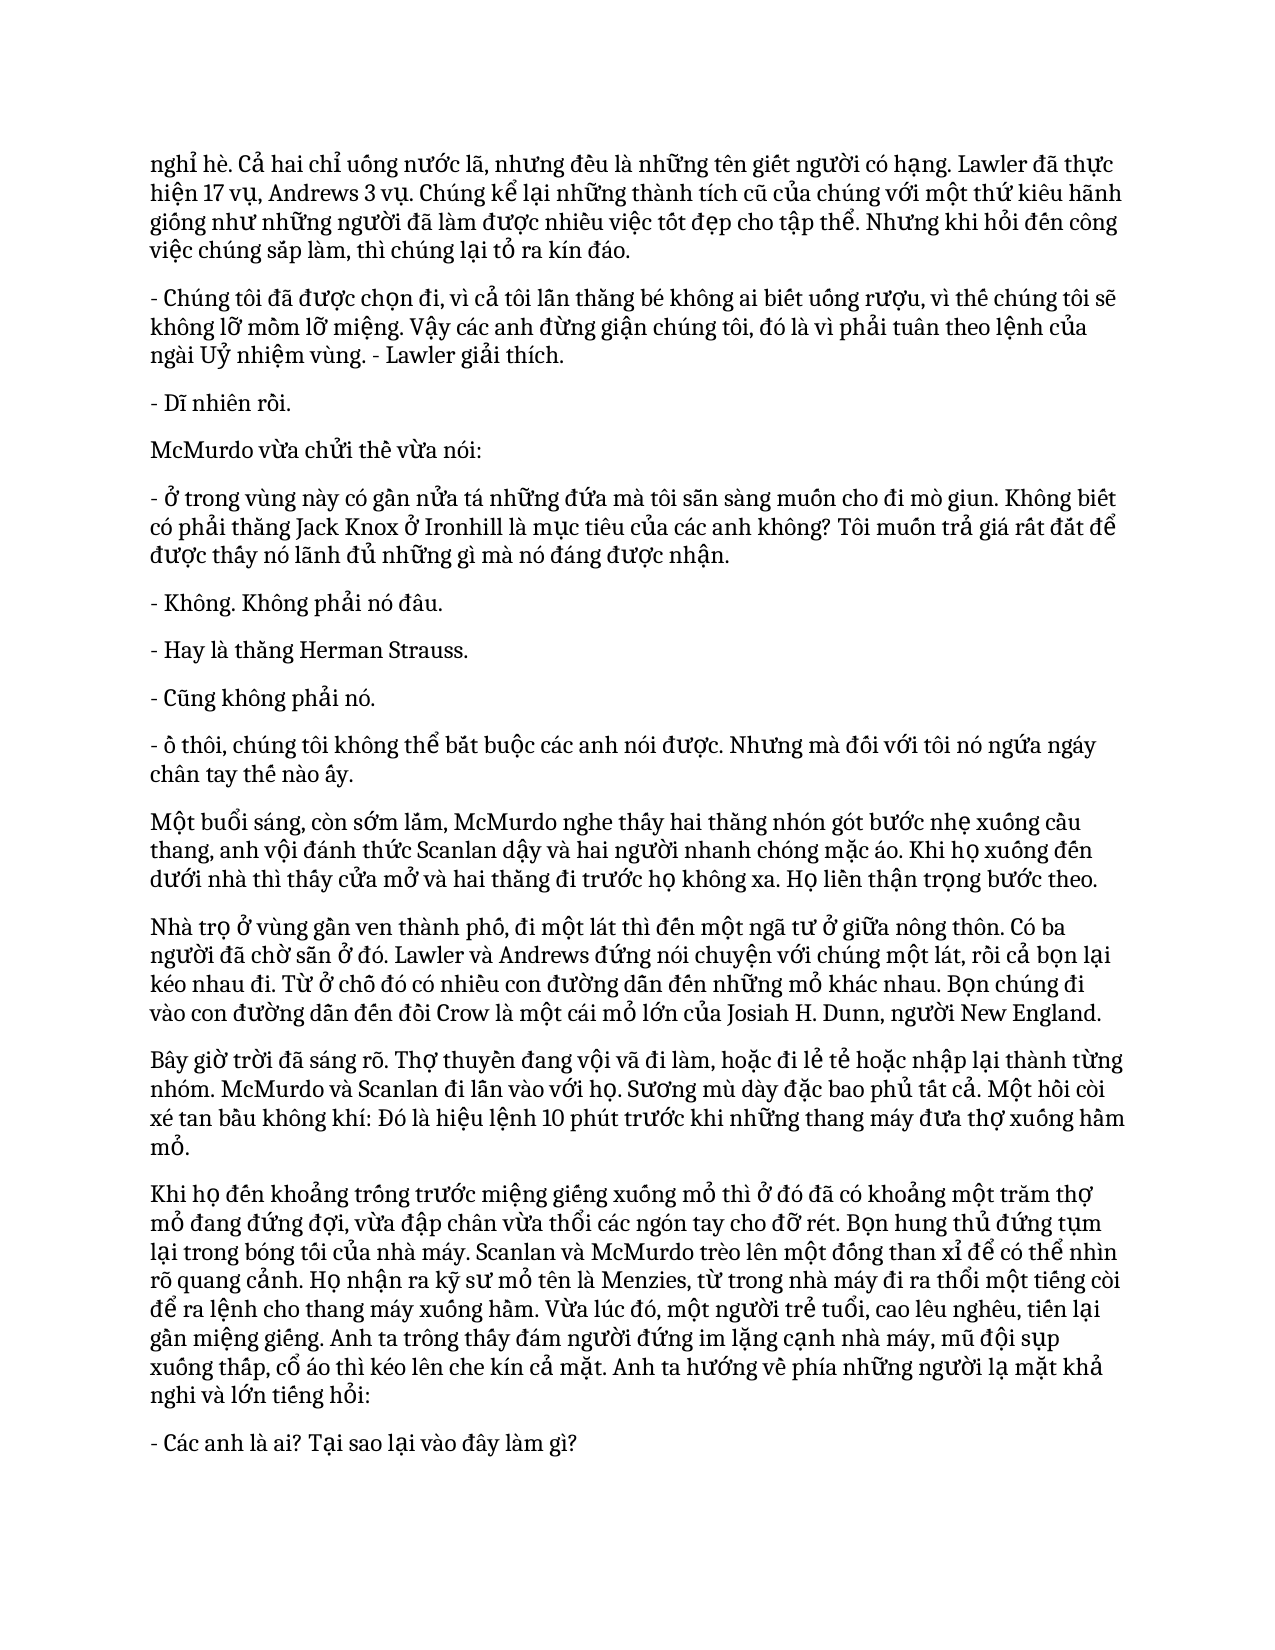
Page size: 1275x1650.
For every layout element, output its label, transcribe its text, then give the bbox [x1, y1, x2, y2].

text - Các anh là ai? Tại sao lại vào đây làm gì? [150, 1429, 1125, 1457]
text - ở trong vùng này có gần nửa tá những đứa mà tôi sẵn sàng muốn cho đi mò giun. Không biết có phải thằng Jack Knox ở Ironhill là mục tiêu của các anh không? Tôi muốn trả giá rất đắt để được thấy nó lãnh đủ những gì mà nó đáng được nhận. [150, 484, 1125, 570]
text Khi họ đến khoảng trống trước miệng giếng xuống mỏ thì ở đó đã có khoảng một trăm thợ mỏ đang đứng đợi, vừa đập chân vừa thổi các ngón tay cho đỡ rét. Bọn hung thủ đứng tụm lại trong bóng tối của nhà máy. Scanlan và McMurdo trèo lên một đống than xỉ để có thể nhìn rõ quang cảnh. Họ nhận ra kỹ sư mỏ tên là Menzies, từ trong nhà máy đi ra thổi một tiếng còi để ra lệnh cho thang máy xuống hầm. Vừa lúc đó, một người trẻ tuổi, cao lêu nghêu, tiến lại gần miệng giếng. Anh ta trông thấy đám người đứng im lặng cạnh nhà máy, mũ đội sụp xuống thấp, cổ áo thì kéo lên che kín cả mặt. Anh ta hướng về phía những người lạ mặt khả nghi và lớn tiếng hỏi: [150, 1180, 1125, 1410]
text Nhà trọ ở vùng gần ven thành phố, đi một lát thì đến một ngã tư ở giữa nông thôn. Có ba người đã chờ sẵn ở đó. Lawler và Andrews đứng nói chuyện với chúng một lát, rồi cả bọn lại kéo nhau đi. Từ ở chỗ đó có nhiều con đường dẫn đến những mỏ khác nhau. Bọn chúng đi vào con đường dẫn đến đồi Crow là một cái mỏ lớn của Josiah H. Dunn, người New England. [150, 912, 1125, 1027]
text - ồ thôi, chúng tôi không thể bắt buộc các anh nói được. Nhưng mà đối với tôi nó ngứa ngáy chân tay thế nào ấy. [150, 731, 1125, 789]
text - Hay là thằng Herman Strauss. [150, 636, 1125, 665]
text - Không. Không phải nó đâu. [150, 589, 1125, 617]
text McMurdo vừa chửi thề vừa nói: [150, 436, 1125, 465]
text - Cũng không phải nó. [150, 684, 1125, 712]
text - Dĩ nhiên rồi. [150, 389, 1125, 417]
text Bây giờ trời đã sáng rõ. Thợ thuyền đang vội vã đi làm, hoặc đi lẻ tẻ hoặc nhập lại thành từng nhóm. McMurdo và Scanlan đi lẫn vào với họ. Sương mù dày đặc bao phủ tất cả. Một hồi còi xé tan bầu không khí: Đó là hiệu lệnh 10 phút trước khi những thang máy đưa thợ xuống hầm mỏ. [150, 1046, 1125, 1161]
text Một buổi sáng, còn sớm lắm, McMurdo nghe thấy hai thằng nhón gót bước nhẹ xuống cầu thang, anh vội đánh thức Scanlan dậy và hai người nhanh chóng mặc áo. Khi họ xuống đến dưới nhà thì thấy cửa mở và hai thằng đi trước họ không xa. Họ liền thận trọng bước theo. [150, 807, 1125, 894]
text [150, 150, 1125, 265]
text - Chúng tôi đã được chọn đi, vì cả tôi lẫn thằng bé không ai biết uống rượu, vì thế chúng tôi sẽ không lỡ mồm lỡ miệng. Vậy các anh đừng giận chúng tôi, đó là vì phải tuân theo lệnh của ngài Uỷ nhiệm vùng. - Lawler giải thích. [150, 284, 1125, 370]
